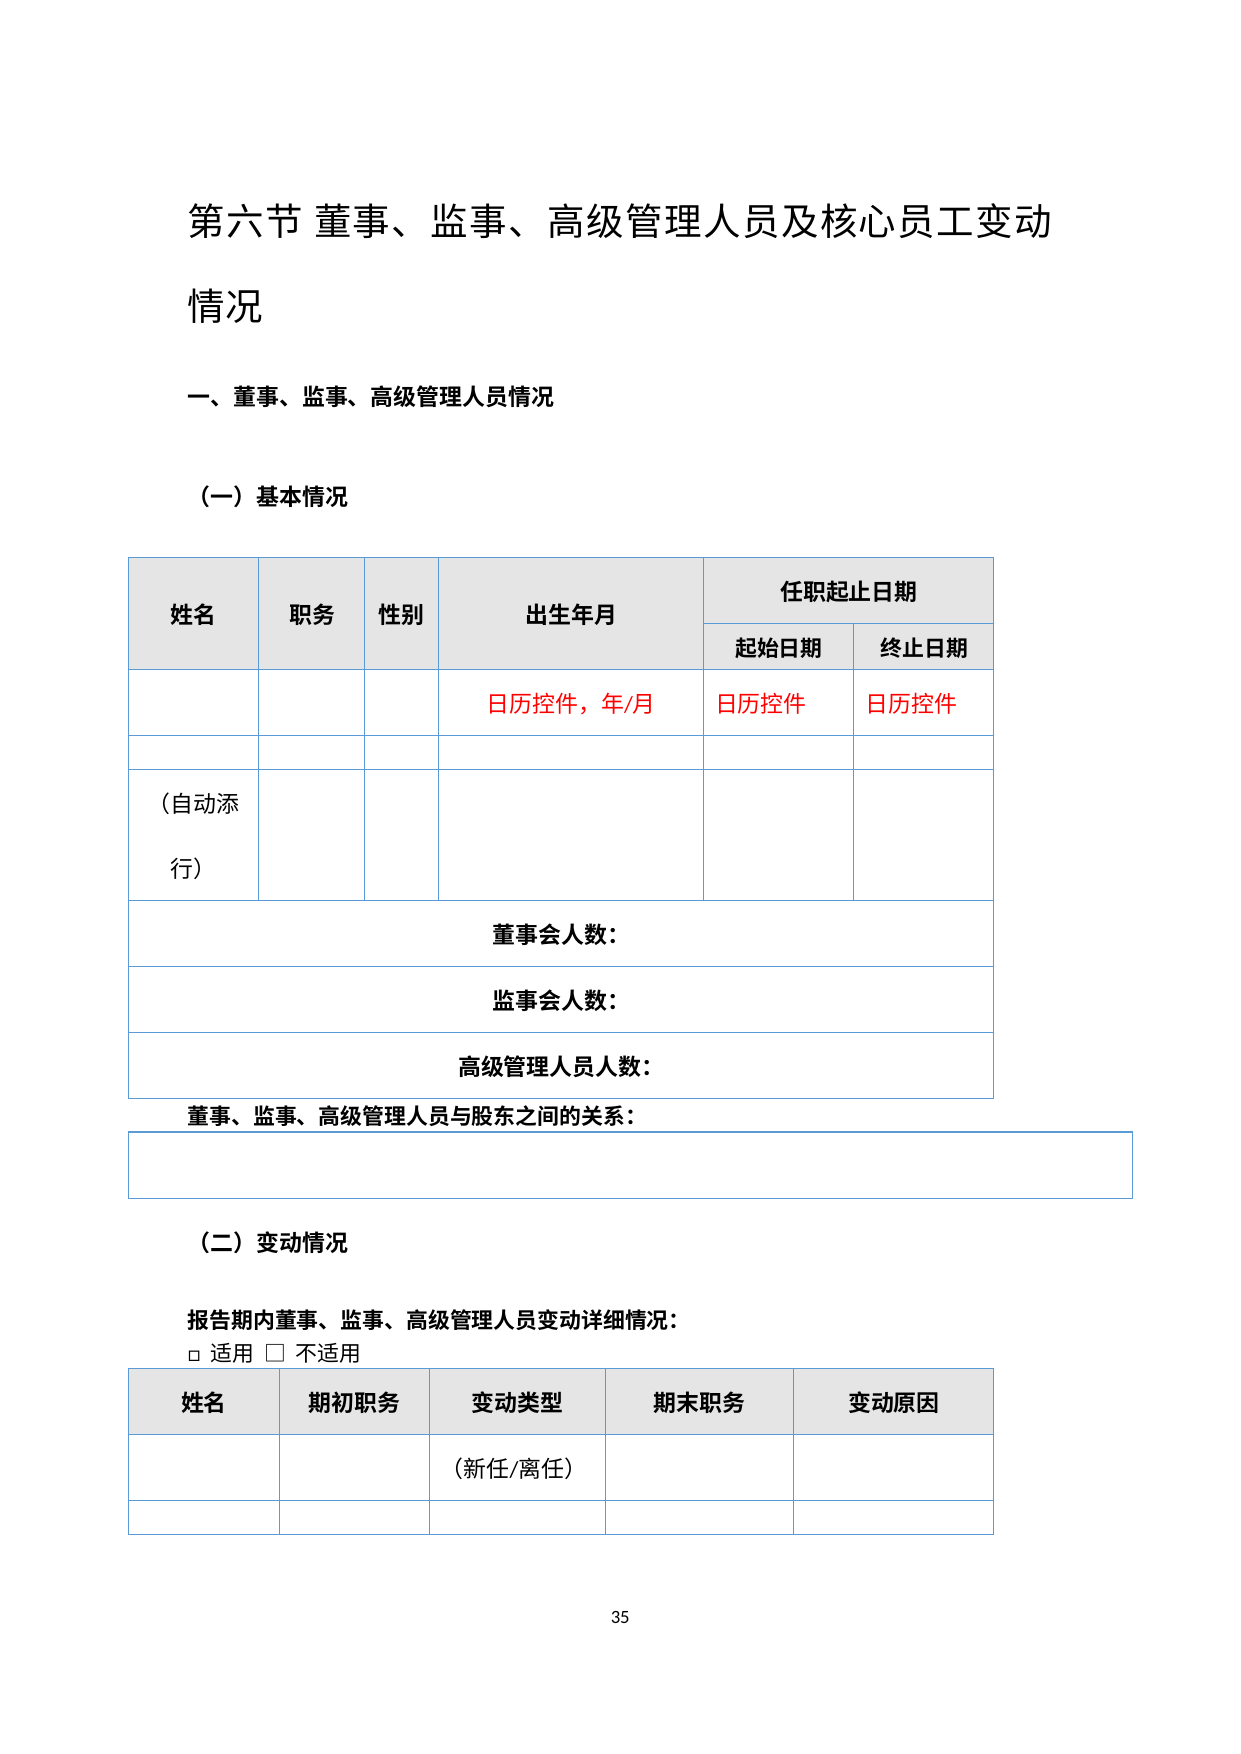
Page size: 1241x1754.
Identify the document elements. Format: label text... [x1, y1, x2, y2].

table_header 变动类型 [430, 1369, 605, 1434]
table_cell [280, 1501, 429, 1534]
subtitle （一）基本情况 [187, 463, 1053, 528]
table_cell 日历控件 [854, 670, 993, 735]
table_cell [794, 1435, 993, 1500]
text 董事、监事、高级管理人员与股东之间的关系： [187, 1099, 1053, 1131]
table_header 任职起止日期 [704, 558, 993, 623]
table_cell （新任/离任） [430, 1435, 605, 1500]
table_header 性别 [365, 558, 438, 669]
table_cell 董事会人数： [129, 901, 993, 966]
table_cell 监事会人数： [129, 967, 993, 1032]
table_cell （自动添行） [129, 770, 258, 900]
table_cell [365, 770, 438, 900]
table_cell [259, 770, 364, 900]
table_cell [439, 770, 703, 900]
text 报告期内董事、监事、高级管理人员变动详细情况： [187, 1303, 1053, 1336]
table_cell [606, 1435, 793, 1500]
table_header 期初职务 [280, 1369, 429, 1434]
subtitle 第六节 董事、监事、高级管理人员及核心员工变动情况 [187, 187, 1053, 336]
subtitle 一、董事、监事、高级管理人员情况 [187, 363, 1053, 428]
table_cell [259, 736, 364, 769]
table_cell [129, 736, 258, 769]
text □ 适用 □ 不适用 [187, 1336, 1053, 1368]
table_cell [439, 736, 703, 769]
table_header 姓名 [129, 558, 258, 669]
table_cell [430, 1501, 605, 1534]
table_cell 高级管理人员人数： [129, 1033, 993, 1098]
table_cell 终止日期 [854, 624, 993, 669]
table_cell [129, 1435, 279, 1500]
table_cell 日历控件 [704, 670, 853, 735]
table_cell [129, 1501, 279, 1534]
table_cell [365, 736, 438, 769]
table_header 出生年月 [439, 558, 703, 669]
table_cell [794, 1501, 993, 1534]
table_cell [280, 1435, 429, 1500]
table_header 姓名 [129, 1369, 279, 1434]
table_cell [606, 1501, 793, 1534]
table_header 职务 [259, 558, 364, 669]
subtitle （二）变动情况 [187, 1209, 1053, 1274]
table_cell [704, 770, 853, 900]
table_cell [704, 736, 853, 769]
table_cell 日历控件，年/月 [439, 670, 703, 735]
table_header 变动原因 [794, 1369, 993, 1434]
table_header 期末职务 [606, 1369, 793, 1434]
table_cell 起始日期 [704, 624, 853, 669]
table_cell [854, 770, 993, 900]
table_cell [854, 736, 993, 769]
table_header [129, 1133, 1132, 1197]
table_cell [129, 670, 258, 735]
table_cell [259, 670, 364, 735]
table_cell [365, 670, 438, 735]
